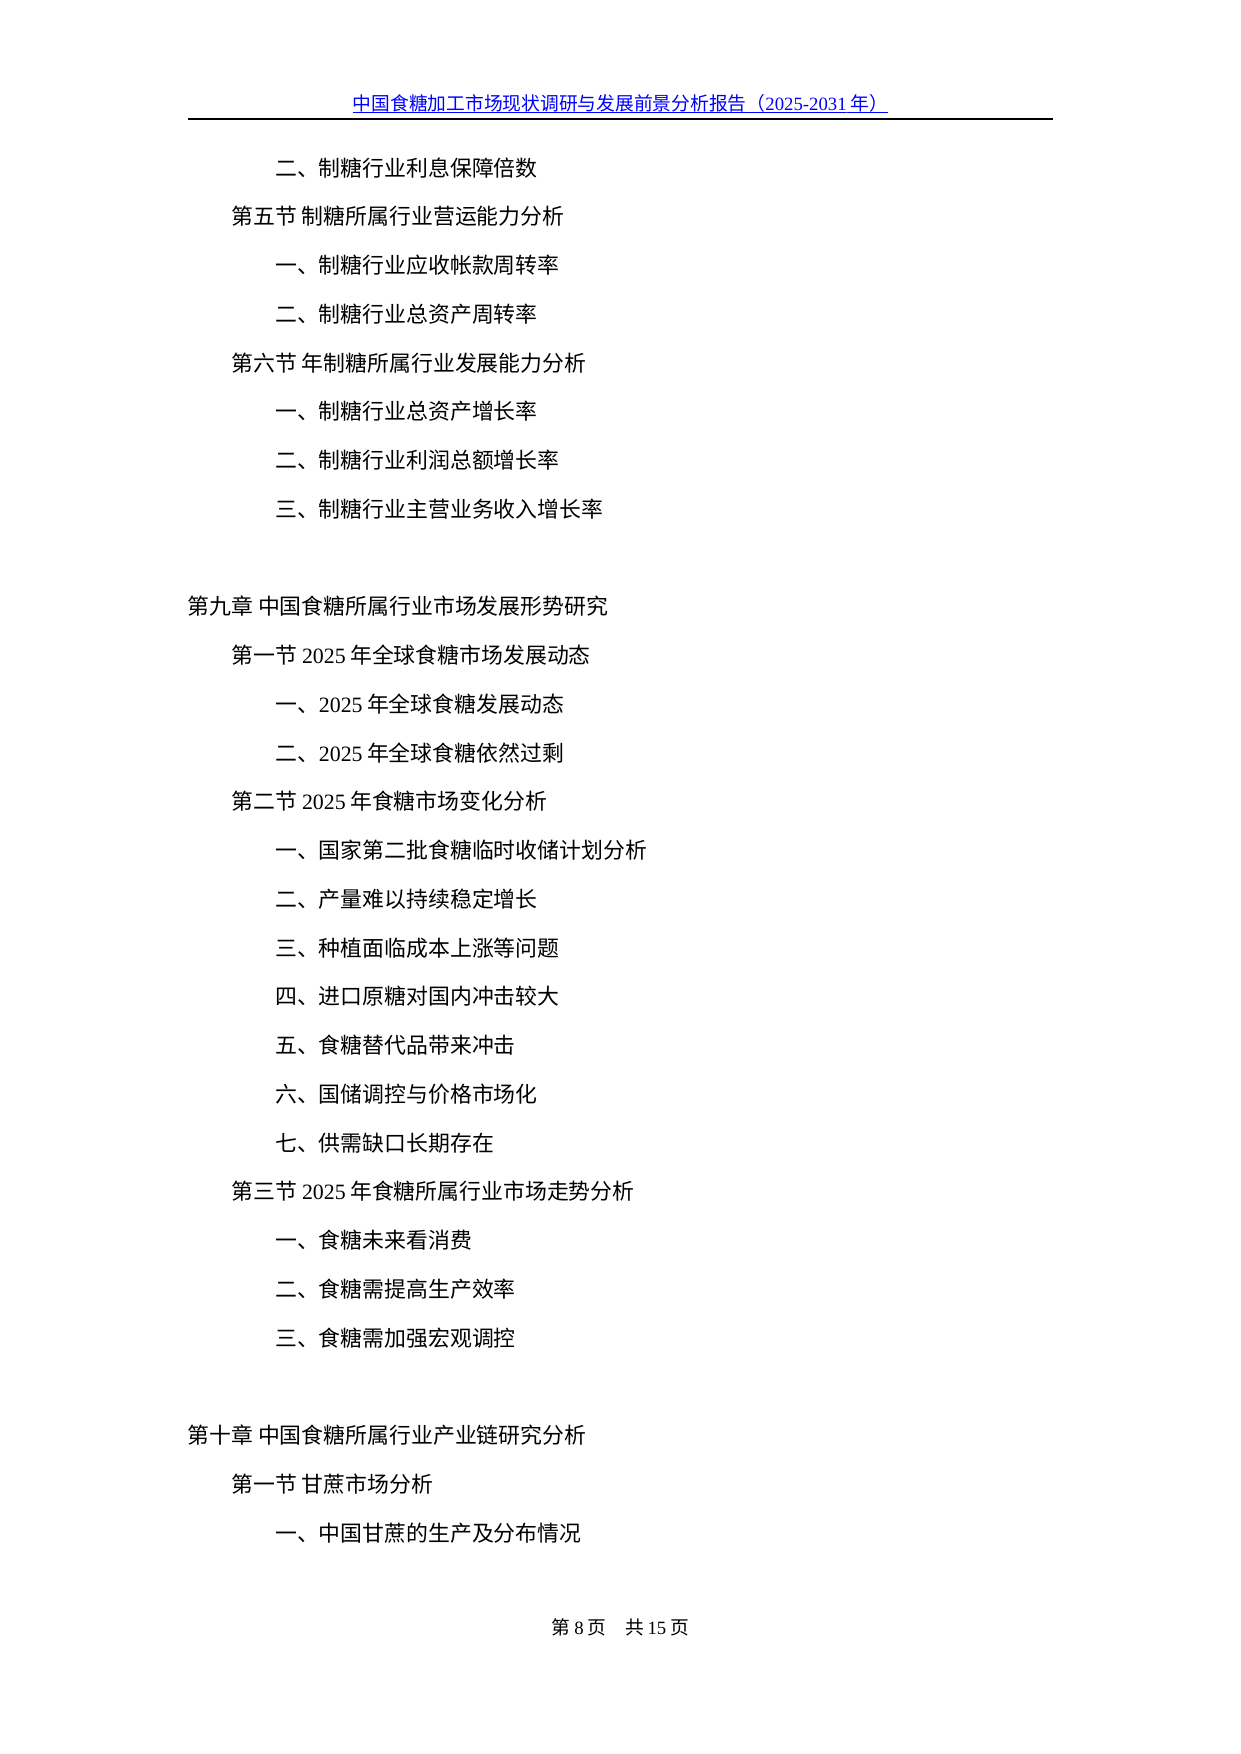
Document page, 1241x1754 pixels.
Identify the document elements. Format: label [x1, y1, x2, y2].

text [187, 150, 1053, 1548]
